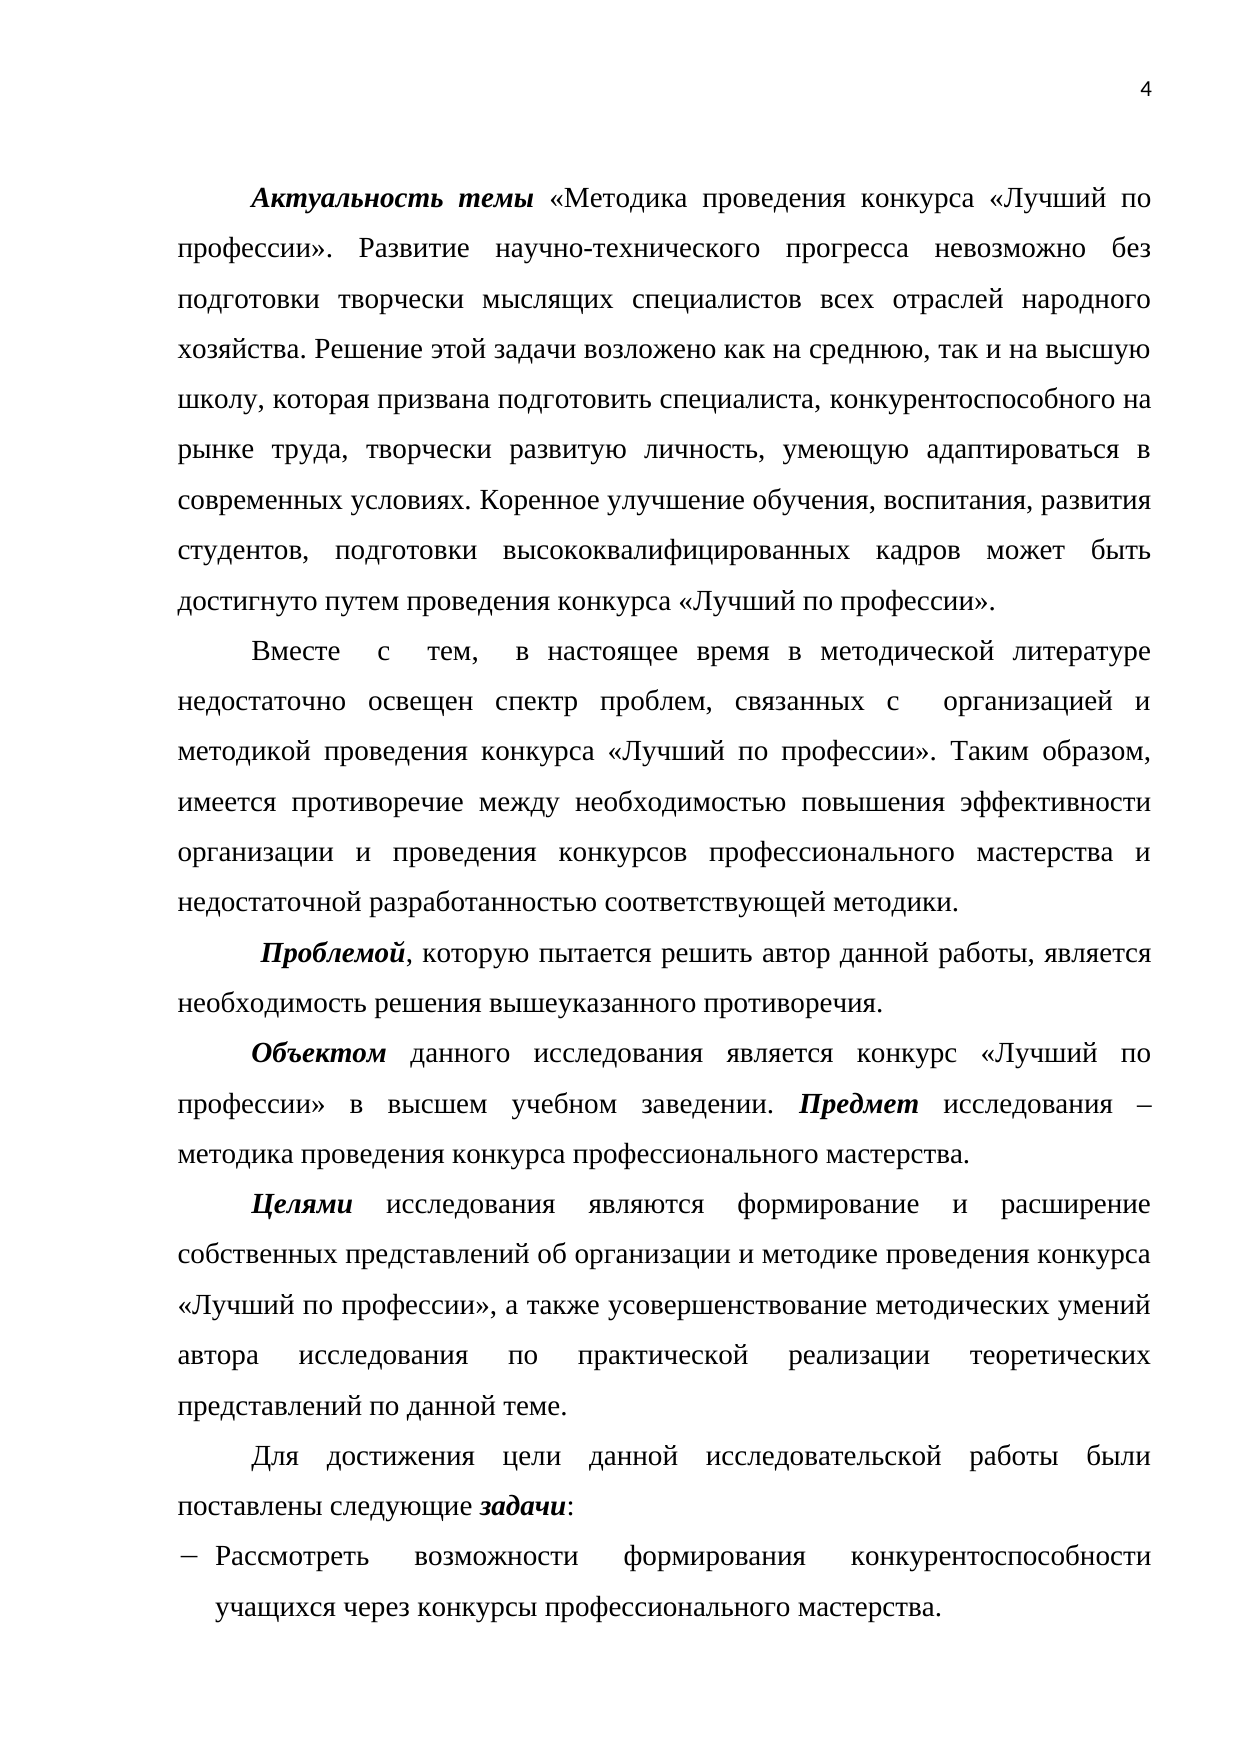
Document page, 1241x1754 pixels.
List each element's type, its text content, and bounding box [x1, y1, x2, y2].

text Вместе с тем, в настоящее время в методической литературе недостаточно освещен спектр проблем, связанных с организацией и методикой проведения конкурса «Лучший по профессии». Таким образом, имеется противоречие между необходимостью повышения эффективности организации и проведения конкурсов профессионального мастерства и недостаточной разработанностью соответствующей методики. [177, 633, 1152, 918]
list Рассмотреть возможности формирования конкурентоспособности учащихся через конкурсы профессионального мастерства. [177, 1538, 1152, 1622]
text Проблемой, которую пытается решить автор данной работы, является необходимость решения вышеуказанного противоречия. [177, 935, 1152, 1019]
text Актуальность темы «Методика проведения конкурса «Лучший по профессии». Развитие научно-технического прогресса невозможно без подготовки творчески мыслящих специалистов всех отраслей народного хозяйства. Решение этой задачи возложено как на среднюю, так и на высшую школу, которая призвана подготовить специалиста, конкурентоспособного на рынке труда, творчески развитую личность, умеющую адаптироваться в современных условиях. Коренное улучшение обучения, воспитания, развития студентов, подготовки высококвалифицированных кадров может быть достигнуто путем проведения конкурса «Лучший по профессии». [177, 180, 1152, 616]
text Для достижения цели данной исследовательской работы были поставлены следующие задачи: [177, 1438, 1152, 1522]
text Целями исследования являются формирование и расширение собственных представлений об организации и методике проведения конкурса «Лучший по профессии», а также усовершенствование методических умений автора исследования по практической реализации теоретических представлений по данной теме. [177, 1186, 1152, 1421]
text Объектом данного исследования является конкурс «Лучший по профессии» в высшем учебном заведении. Предмет исследования – методика проведения конкурса профессионального мастерства. [177, 1035, 1152, 1169]
